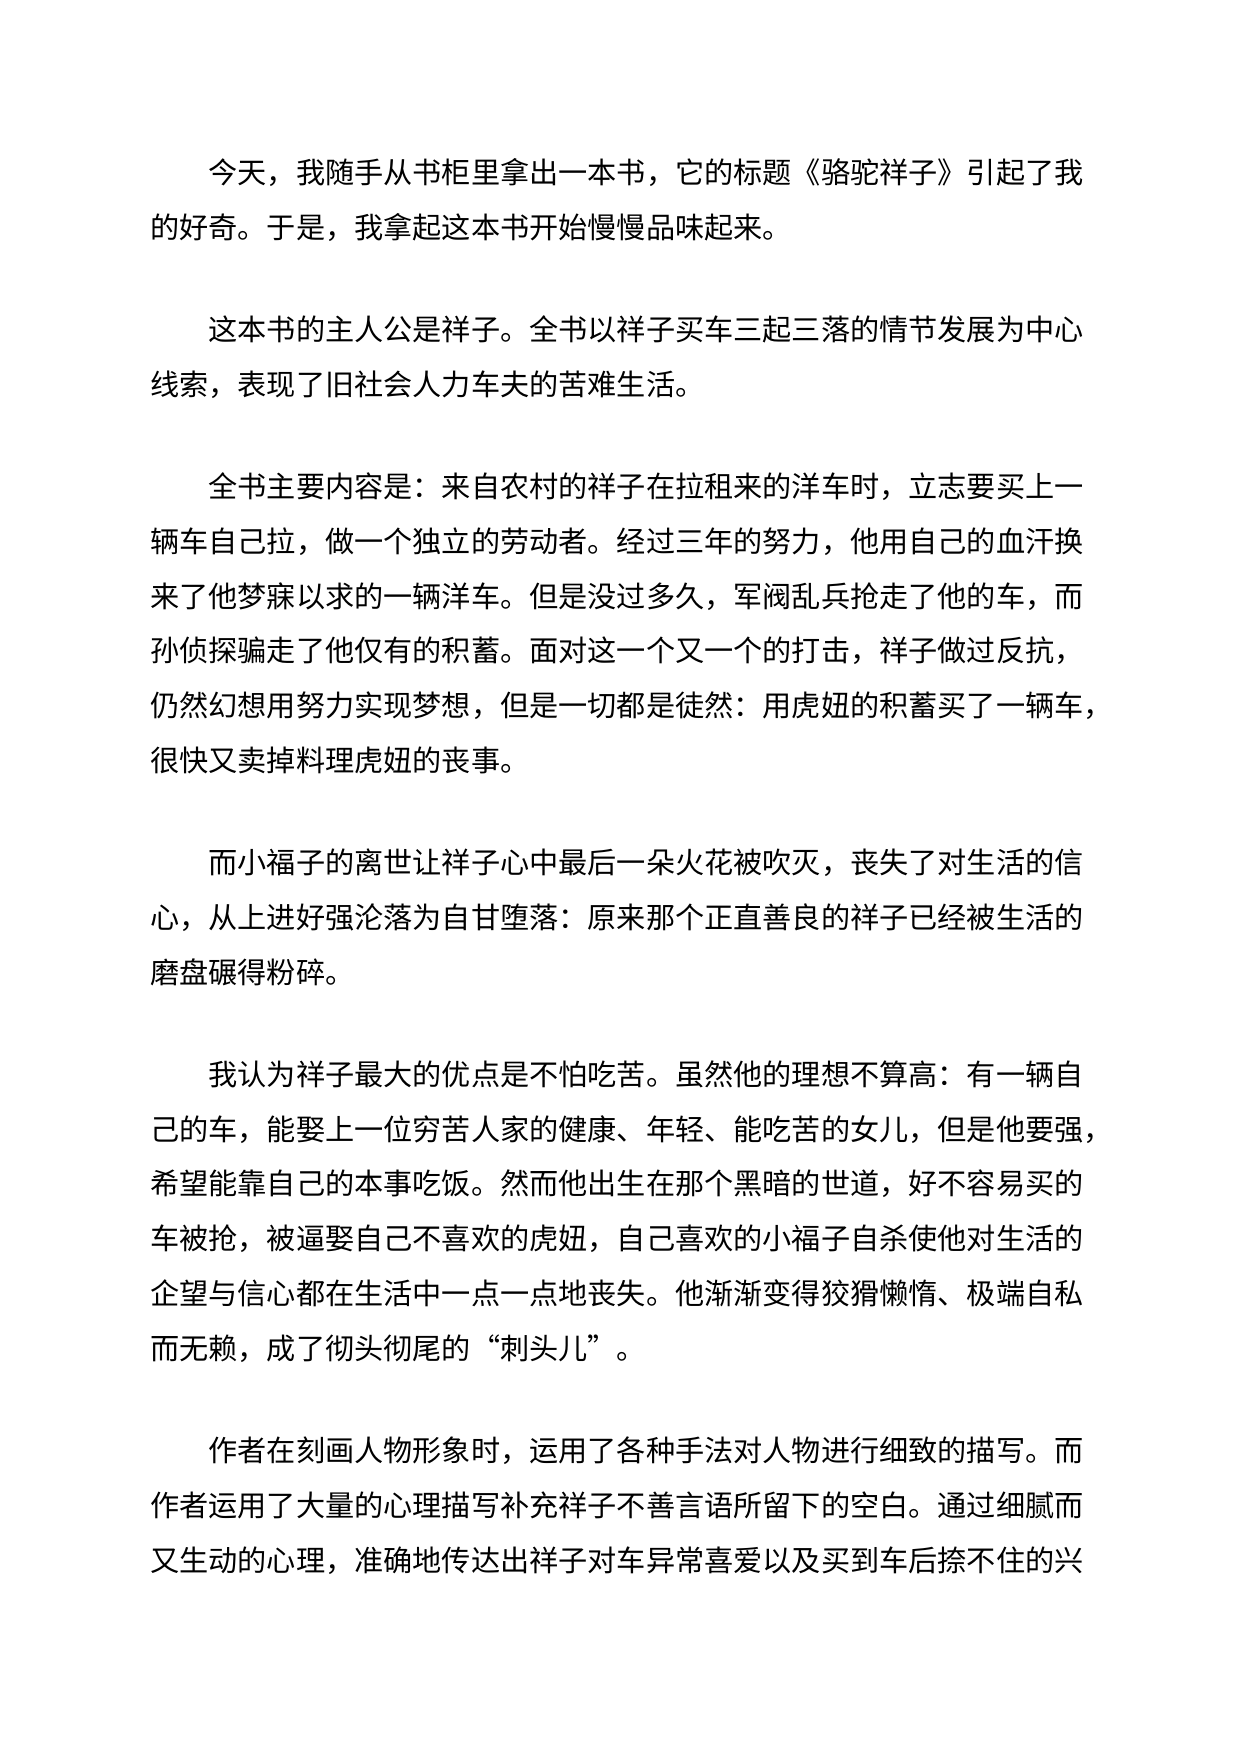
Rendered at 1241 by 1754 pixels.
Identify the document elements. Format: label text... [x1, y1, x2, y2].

text 我认为祥子最大的优点是不怕吃苦。虽然他的理想不算高：有一辆自己的车，能娶上一位穷苦人家的健康、年轻、能吃苦的女儿，但是他要强，希望能靠自己的本事吃饭。然而他出生在那个黑暗的世道，好不容易买的车被抢，被逼娶自己不喜欢的虎妞，自己喜欢的小福子自杀使他对生活的企望与信心都在生活中一点一点地丧失。他渐渐变得狡猾懒惰、极端自私而无赖，成了彻头彻尾的“刺头儿”。 [150, 1051, 1090, 1368]
text 这本书的主人公是祥子。全书以祥子买车三起三落的情节发展为中心线索，表现了旧社会人力车夫的苦难生活。 [150, 307, 1090, 404]
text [150, 1427, 1090, 1579]
text 全书主要内容是：来自农村的祥子在拉租来的洋车时，立志要买上一辆车自己拉，做一个独立的劳动者。经过三年的努力，他用自己的血汗换来了他梦寐以求的一辆洋车。但是没过多久，军阀乱兵抢走了他的车，而孙侦探骗走了他仅有的积蓄。面对这一个又一个的打击，祥子做过反抗，仍然幻想用努力实现梦想，但是一切都是徒然：用虎妞的积蓄买了一辆车，很快又卖掉料理虎妞的丧事。 [150, 463, 1090, 780]
text 今天，我随手从书柜里拿出一本书，它的标题《骆驼祥子》引起了我的好奇。于是，我拿起这本书开始慢慢品味起来。 [150, 150, 1090, 247]
text 而小福子的离世让祥子心中最后一朵火花被吹灭，丧失了对生活的信心，从上进好强沦落为自甘堕落：原来那个正直善良的祥子已经被生活的磨盘碾得粉碎。 [150, 839, 1090, 992]
